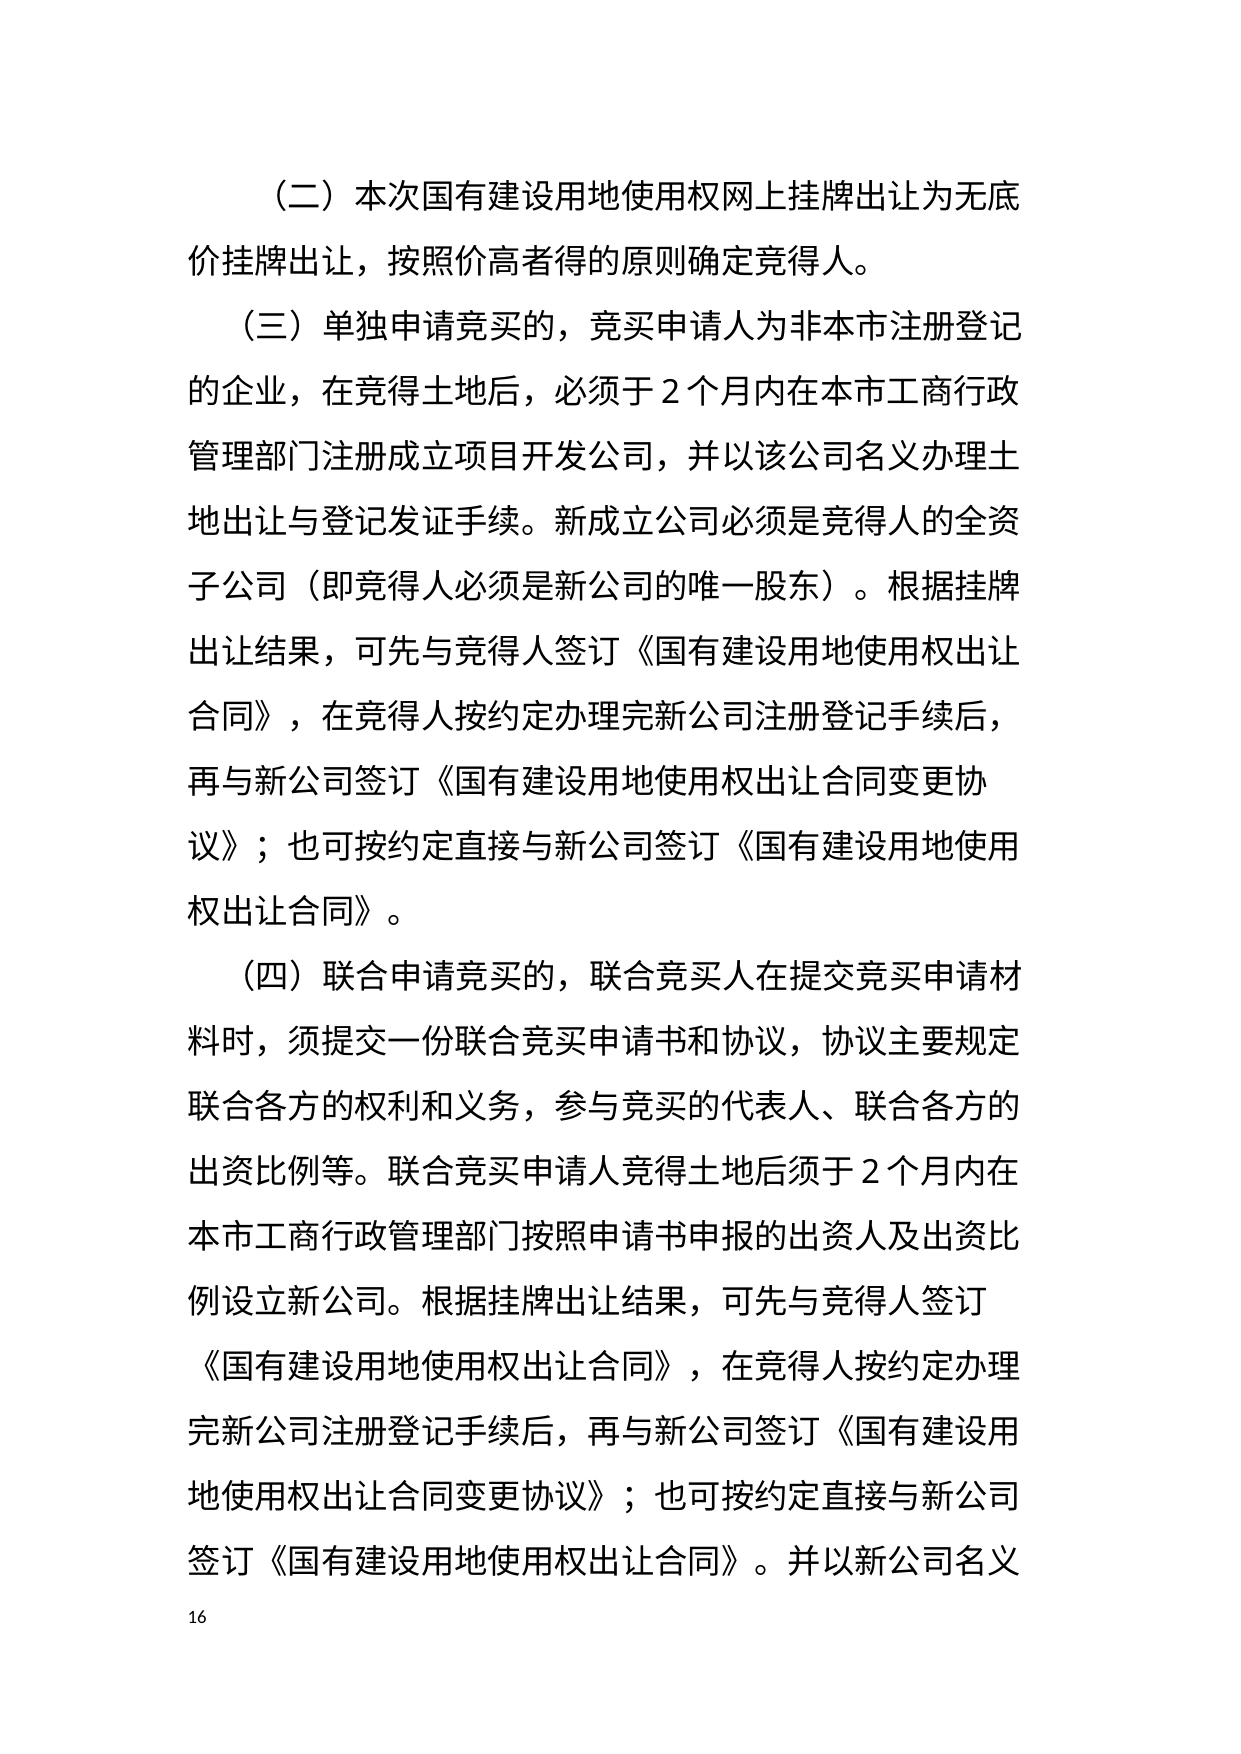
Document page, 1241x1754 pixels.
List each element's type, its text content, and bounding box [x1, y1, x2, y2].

text （三）单独申请竞买的，竞买申请人为非本市注册登记的企业，在竞得土地后，必须于2个月内在本市工商行政管理部门注册成立项目开发公司，并以该公司名义办理土地出让与登记发证手续。新成立公司必须是竞得人的全资子公司（即竞得人必须是新公司的唯一股东）。根据挂牌出让结果，可先与竞得人签订《国有建设用地使用权出让合同》，在竞得人按约定办理完新公司注册登记手续后，再与新公司签订《国有建设用地使用权出让合同变更协议》；也可按约定直接与新公司签订《国有建设用地使用权出让合同》。 [187, 292, 1053, 942]
text （二）本次国有建设用地使用权网上挂牌出让为无底价挂牌出让，按照价高者得的原则确定竞得人。 [187, 162, 1053, 292]
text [187, 942, 1053, 1592]
